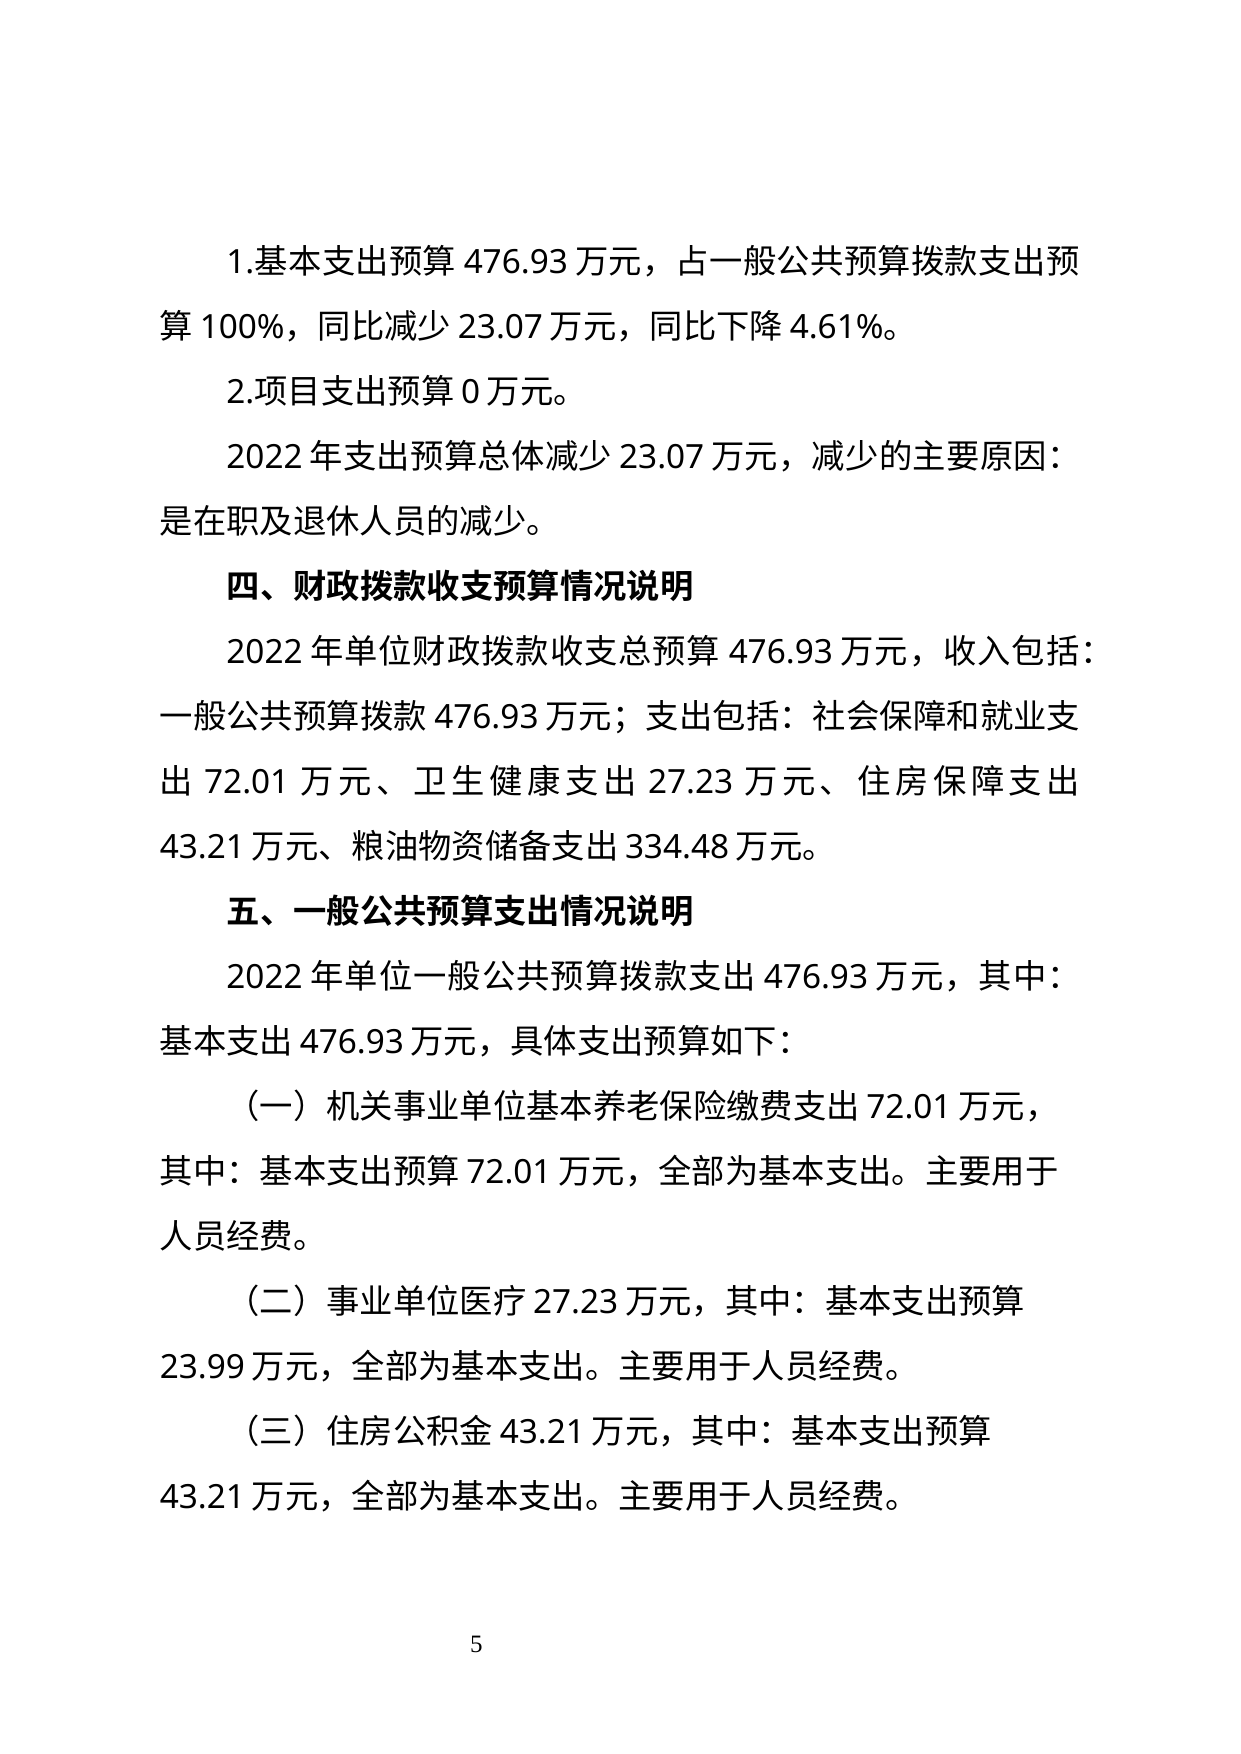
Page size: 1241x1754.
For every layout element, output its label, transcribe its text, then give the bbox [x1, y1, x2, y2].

text （三）住房公积金43.21万元，其中：基本支出预算43.21万元，全部为基本支出。主要用于人员经费。 [159, 1397, 1081, 1527]
text 四、财政拨款收支预算情况说明 [159, 552, 1081, 617]
text 1.基本支出预算476.93万元，占一般公共预算拨款支出预算100%，同比减少23.07万元，同比下降4.61%。 [159, 227, 1081, 357]
text 2.项目支出预算0万元。 [159, 357, 1081, 422]
text 2022年支出预算总体减少23.07万元，减少的主要原因：是在职及退休人员的减少。 [159, 422, 1081, 552]
text 2022年单位一般公共预算拨款支出476.93万元，其中：基本支出476.93万元，具体支出预算如下： [159, 942, 1081, 1072]
text 2022年单位财政拨款收支总预算476.93万元，收入包括：一般公共预算拨款476.93万元；支出包括：社会保障和就业支出72.01万元、卫生健康支出27.23万元、住房保障支出43.21万元、粮油物资储备支出334.48万元。 [159, 617, 1081, 877]
text （二）事业单位医疗27.23万元，其中：基本支出预算23.99万元，全部为基本支出。主要用于人员经费。 [159, 1267, 1081, 1397]
text （一）机关事业单位基本养老保险缴费支出72.01万元，其中：基本支出预算72.01万元，全部为基本支出。主要用于人员经费。 [159, 1072, 1081, 1267]
text 五、一般公共预算支出情况说明 [159, 877, 1081, 942]
